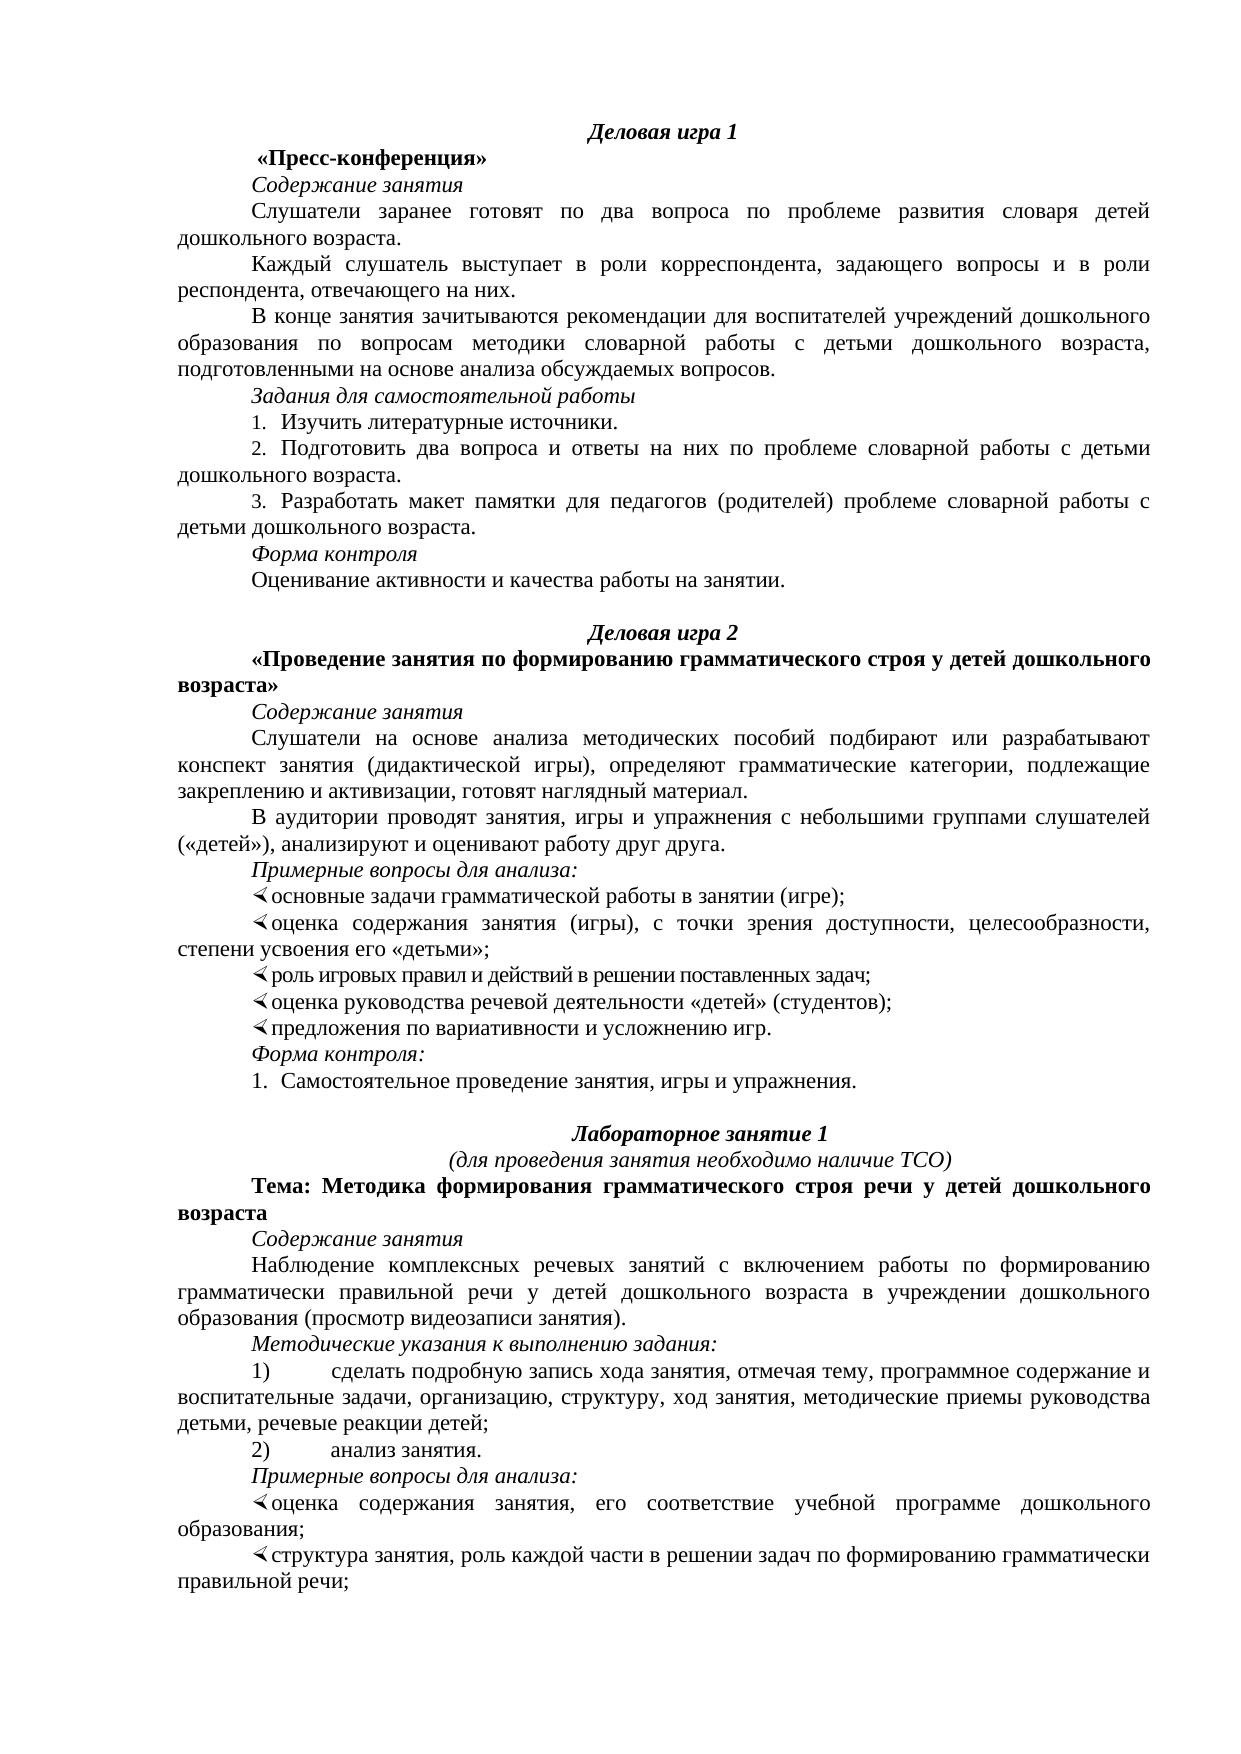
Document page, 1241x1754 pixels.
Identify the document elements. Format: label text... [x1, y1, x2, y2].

list Изучить литературные источники. [177, 408, 1152, 434]
text Примерные вопросы для анализа: [177, 1462, 1152, 1488]
list структура занятия, роль каждой части в решении задач по формированию грамматически правильной речи; [177, 1541, 1152, 1594]
list анализ занятия. [177, 1436, 1152, 1462]
text Примерные вопросы для анализа: [177, 856, 1152, 882]
text Деловая игра 1 [177, 118, 1152, 144]
text Оценивание активности и качества работы на занятии. [177, 566, 1152, 592]
text Каждый слушатель выступает в роли корреспондента, задающего вопросы и в роли респондента, отвечающего на них. [177, 250, 1152, 303]
list предложения по вариативности и усложнению игр. [177, 1014, 1152, 1041]
text Слушатели на основе анализа методических пособий подбирают или разрабатывают конспект занятия (дидактической игры), определяют грамматические категории, подлежащие закреплению и активизации, готовят наглядный материал. [177, 724, 1152, 803]
text Наблюдение комплексных речевых занятий с включением работы по формированию грамматически правильной речи у детей дошкольного возраста в учреждении дошкольного образования (просмотр видеозаписи занятия). [177, 1251, 1152, 1330]
list Самостоятельное проведение занятия, игры и упражнения. [251, 1067, 1152, 1093]
text Слушатели заранее готовят по два вопроса по проблеме развития словаря детей дошкольного возраста. [177, 197, 1152, 250]
text «Пресс-конференция» [177, 144, 1152, 171]
text (для проведения занятия необходимо наличие ТСО) [177, 1146, 1152, 1172]
text Методические указания к выполнению задания: [177, 1330, 1152, 1357]
text В конце занятия зачитываются рекомендации для воспитателей учреждений дошкольного образования по вопросам методики словарной работы с детьми дошкольного возраста, подготовленными на основе анализа обсуждаемых вопросов. [177, 303, 1152, 382]
text Содержание занятия [177, 171, 1152, 197]
text Содержание занятия [177, 698, 1152, 724]
text Тема: Методика формирования грамматического строя речи у детей дошкольного возраста [177, 1172, 1152, 1225]
text Лабораторное занятие 1 [177, 1119, 1152, 1146]
text Содержание занятия [177, 1225, 1152, 1251]
list основные задачи грамматической работы в занятии (игре); [177, 882, 1152, 909]
list роль игровых правил и действий в решении поставленных задач; [177, 961, 1152, 988]
list оценка содержания занятия (игры), с точки зрения доступности, целесообразности, степени усвоения его «детьми»; [177, 909, 1152, 961]
text Деловая игра 2 [177, 619, 1152, 645]
list оценка содержания занятия, его соответствие учебной программе дошкольного образования; [177, 1488, 1152, 1541]
text В аудитории проводят занятия, игры и упражнения с небольшими группами слушателей («детей»), анализируют и оценивают работу друг друга. [177, 803, 1152, 856]
text Форма контроля [177, 540, 1152, 566]
list сделать подробную запись хода занятия, отмечая тему, программное содержание и воспитательные задачи, организацию, структуру, ход занятия, методические приемы руководства детьми, речевые реакции детей; [177, 1357, 1152, 1436]
text «Проведение занятия по формированию грамматического строя у детей дошкольного возраста» [177, 645, 1152, 698]
text Задания для самостоятельной работы [177, 382, 1152, 408]
list оценка руководства речевой деятельности «детей» (студентов); [177, 988, 1152, 1014]
list Подготовить два вопроса и ответы на них по проблеме словарной работы с детьми дошкольного возраста. [177, 434, 1152, 487]
list Разработать макет памятки для педагогов (родителей) проблеме словарной работы с детьми дошкольного возраста. [177, 487, 1152, 540]
text Форма контроля: [177, 1041, 1152, 1067]
